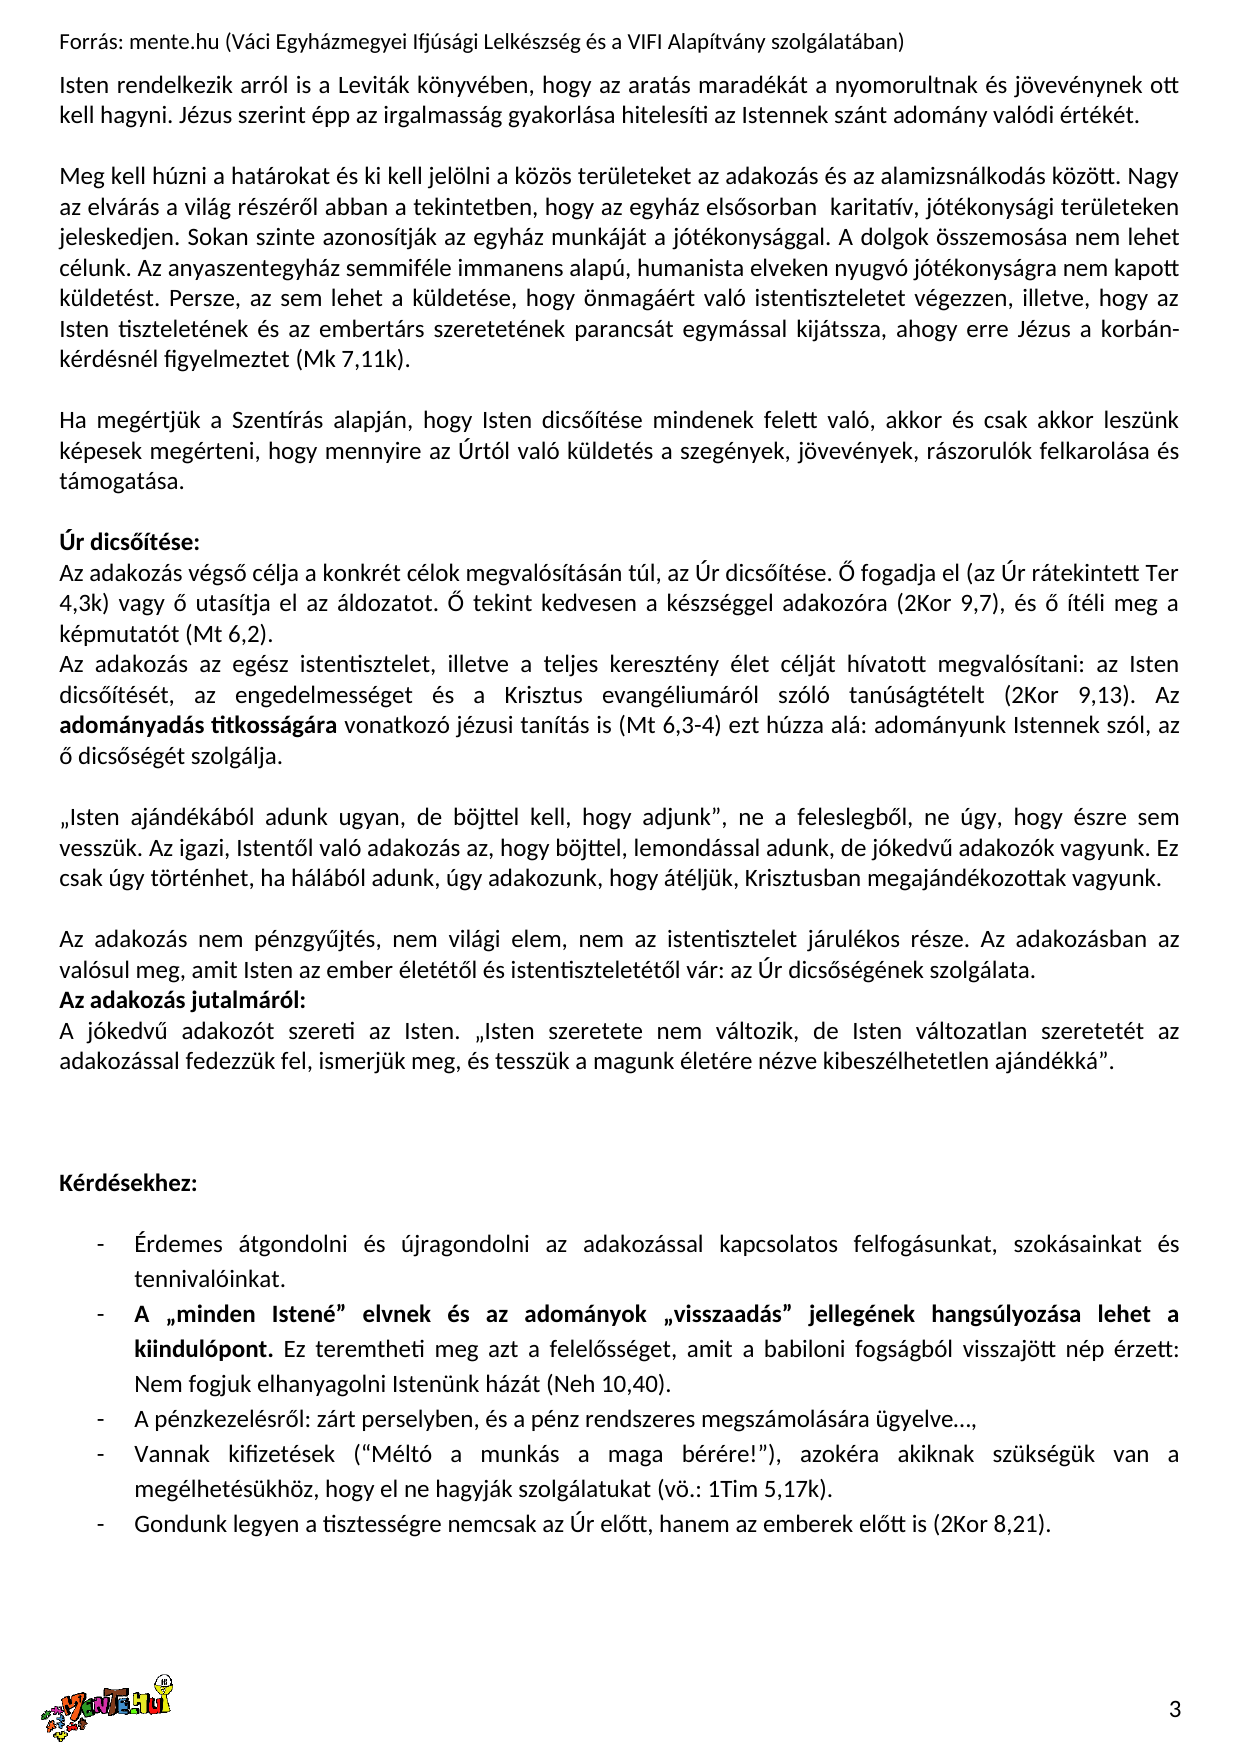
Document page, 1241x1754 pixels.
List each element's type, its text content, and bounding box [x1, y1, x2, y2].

text „Isten ajándékából adunk ugyan, de böjttel kell, hogy adjunk”, ne a feleslegből, ne úgy, hogy észre sem vesszük. Az igazi, Istentől való adakozás az, hogy böjttel, lemondással adunk, de jókedvű adakozók vagyunk. Ez csak úgy történhet, ha hálából adunk, úgy adakozunk, hogy átéljük, Krisztusban megajándékozottak vagyunk. [59, 801, 1181, 893]
text Úr dicsőítése: [59, 527, 1181, 557]
list A pénzkezelésről: zárt perselyben, és a pénz rendszeres megszámolására ügyelve…, [97, 1403, 1181, 1434]
list Érdemes átgondolni és újragondolni az adakozással kapcsolatos felfogásunkat, szokásainkat és tennivalóinkat. [97, 1228, 1181, 1294]
text Kérdésekhez: [59, 1167, 1181, 1198]
text A jókedvű adakozót szereti az Isten. „Isten szeretete nem változik, de Isten változatlan szeretetét az adakozással fedezzük fel, ismerjük meg, és tesszük a magunk életére nézve kibeszélhetetlen ajándékká”. [59, 1015, 1181, 1076]
text Az adakozás nem pénzgyűjtés, nem világi elem, nem az istentisztelet járulékos része. Az adakozásban az valósul meg, amit Isten az ember életétől és istentiszteletétől vár: az Úr dicsőségének szolgálata. [59, 923, 1181, 984]
text Az adakozás végső célja a konkrét célok megvalósításán túl, az Úr dicsőítése. Ő fogadja el (az Úr rátekintett Ter 4,3k) vagy ő utasítja el az áldozatot. Ő tekint kedvesen a készséggel adakozóra (2Kor 9,7), és ő ítéli meg a képmutatót (Mt 6,2). [59, 557, 1181, 649]
picture [39, 1665, 178, 1744]
text Ha megértjük a Szentírás alapján, hogy Isten dicsőítése mindenek felett való, akkor és csak akkor leszünk képesek megérteni, hogy mennyire az Úrtól való küldetés a szegények, jövevények, rászorulók felkarolása és támogatása. [59, 404, 1181, 496]
list A „minden Istené” elvnek és az adományok „visszaadás” jellegének hangsúlyozása lehet a kiindulópont. Ez teremtheti meg azt a felelősséget, amit a babiloni fogságból visszajött nép érzett: Nem fogjuk elhanyagolni Istenünk házát (Neh 10,40). [97, 1298, 1181, 1399]
list Vannak kifizetések (“Méltó a munkás a maga bérére!”), azokéra akiknak szükségük van a megélhetésükhöz, hogy el ne hagyják szolgálatukat (vö.: 1Tim 5,17k). [97, 1438, 1181, 1504]
text Isten rendelkezik arról is a Leviták könyvében, hogy az aratás maradékát a nyomorultnak és jövevénynek ott kell hagyni. Jézus szerint épp az irgalmasság gyakorlása hitelesíti az Istennek szánt adomány valódi értékét. [59, 69, 1181, 130]
text Az adakozás jutalmáról: [59, 984, 1181, 1015]
text Az adakozás az egész istentisztelet, illetve a teljes keresztény élet célját hívatott megvalósítani: az Isten dicsőítését, az engedelmességet és a Krisztus evangéliumáról szóló tanúságtételt (2Kor 9,13). Az adományadás titkosságára vonatkozó jézusi tanítás is (Mt 6,3-4) ezt húzza alá: adományunk Istennek szól, az ő dicsőségét szolgálja. [59, 649, 1181, 771]
text Meg kell húzni a határokat és ki kell jelölni a közös területeket az adakozás és az alamizsnálkodás között. Nagy az elvárás a világ részéről abban a tekintetben, hogy az egyház elsősorban karitatív, jótékonysági területeken jeleskedjen. Sokan szinte azonosítják az egyház munkáját a jótékonysággal. A dolgok összemosása nem lehet célunk. Az anyaszentegyház semmiféle immanens alapú, humanista elveken nyugvó jótékonyságra nem kapott küldetést. Persze, az sem lehet a küldetése, hogy önmagáért való istentiszteletet végezzen, illetve, hogy az Isten tiszteletének és az embertárs szeretetének parancsát egymással kijátssza, ahogy erre Jézus a korbán-kérdésnél figyelmeztet (Mk 7,11k). [59, 160, 1181, 374]
list Gondunk legyen a tisztességre nemcsak az Úr előtt, hanem az emberek előtt is (2Kor 8,21). [97, 1508, 1181, 1539]
